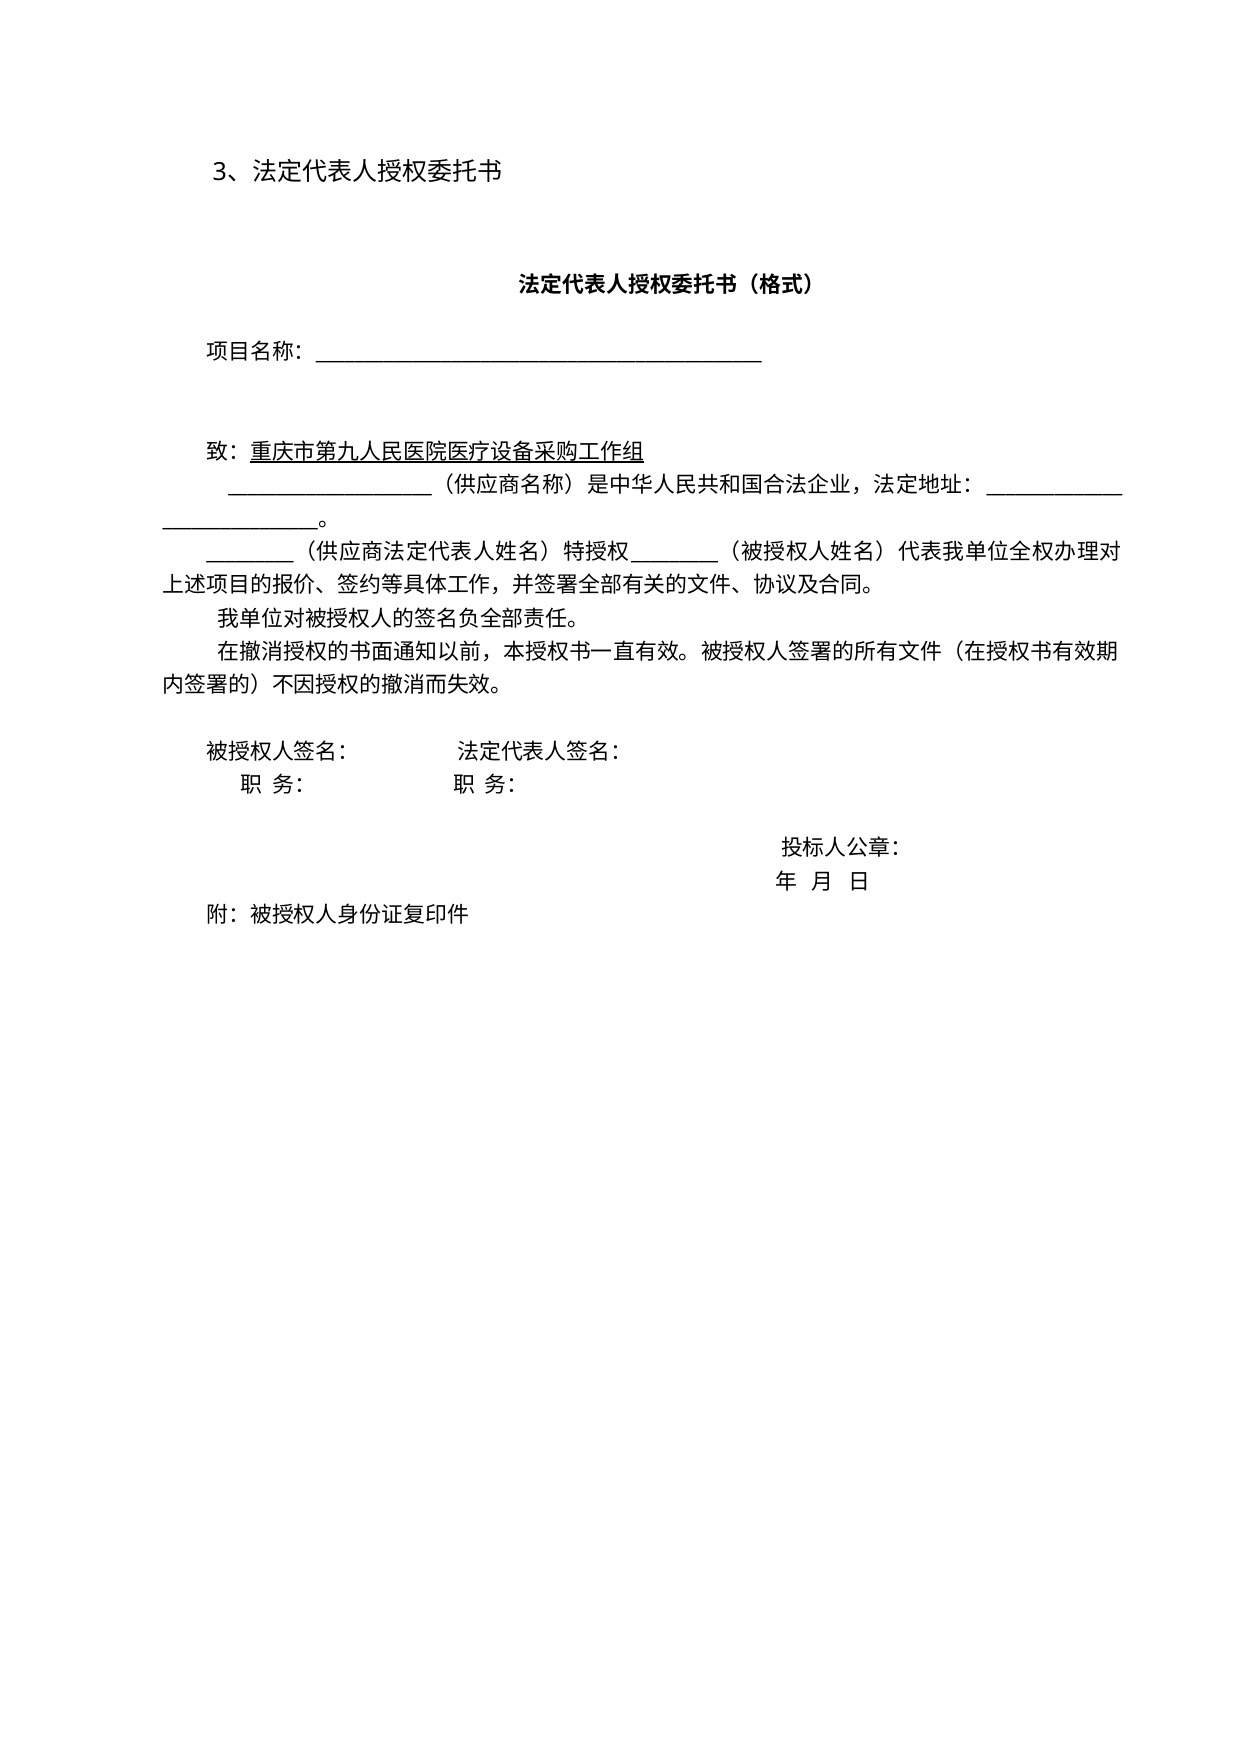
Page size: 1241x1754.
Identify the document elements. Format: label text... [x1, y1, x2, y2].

text 投标人公章： [162, 829, 1122, 862]
text 年 月 日 [162, 862, 1122, 896]
text 职 务： 职 务： [162, 766, 1122, 799]
text 法定代表人授权委托书（格式） [162, 267, 1122, 299]
text 附：被授权人身份证复印件 [162, 896, 1122, 929]
text 项目名称：______________________________________________ [162, 333, 1122, 366]
text 被授权人签名： 法定代表人签名： [162, 733, 1122, 766]
text _________（供应商法定代表人姓名）特授权_________（被授权人姓名）代表我单位全权办理对上述项目的报价、签约等具体工作，并签署全部有关的文件、协议及合同。 [162, 533, 1122, 599]
text 我单位对被授权人的签名负全部责任。 [162, 599, 1122, 633]
text _____________________（供应商名称）是中华人民共和国合法企业，法定地址：______________________________。 [162, 466, 1122, 533]
text 3、法定代表人授权委托书 [162, 137, 1122, 202]
text 致：重庆市第九人民医院医疗设备采购工作组 [162, 433, 1122, 466]
text 在撤消授权的书面通知以前，本授权书一直有效。被授权人签署的所有文件（在授权书有效期内签署的）不因授权的撤消而失效。 [162, 633, 1122, 699]
